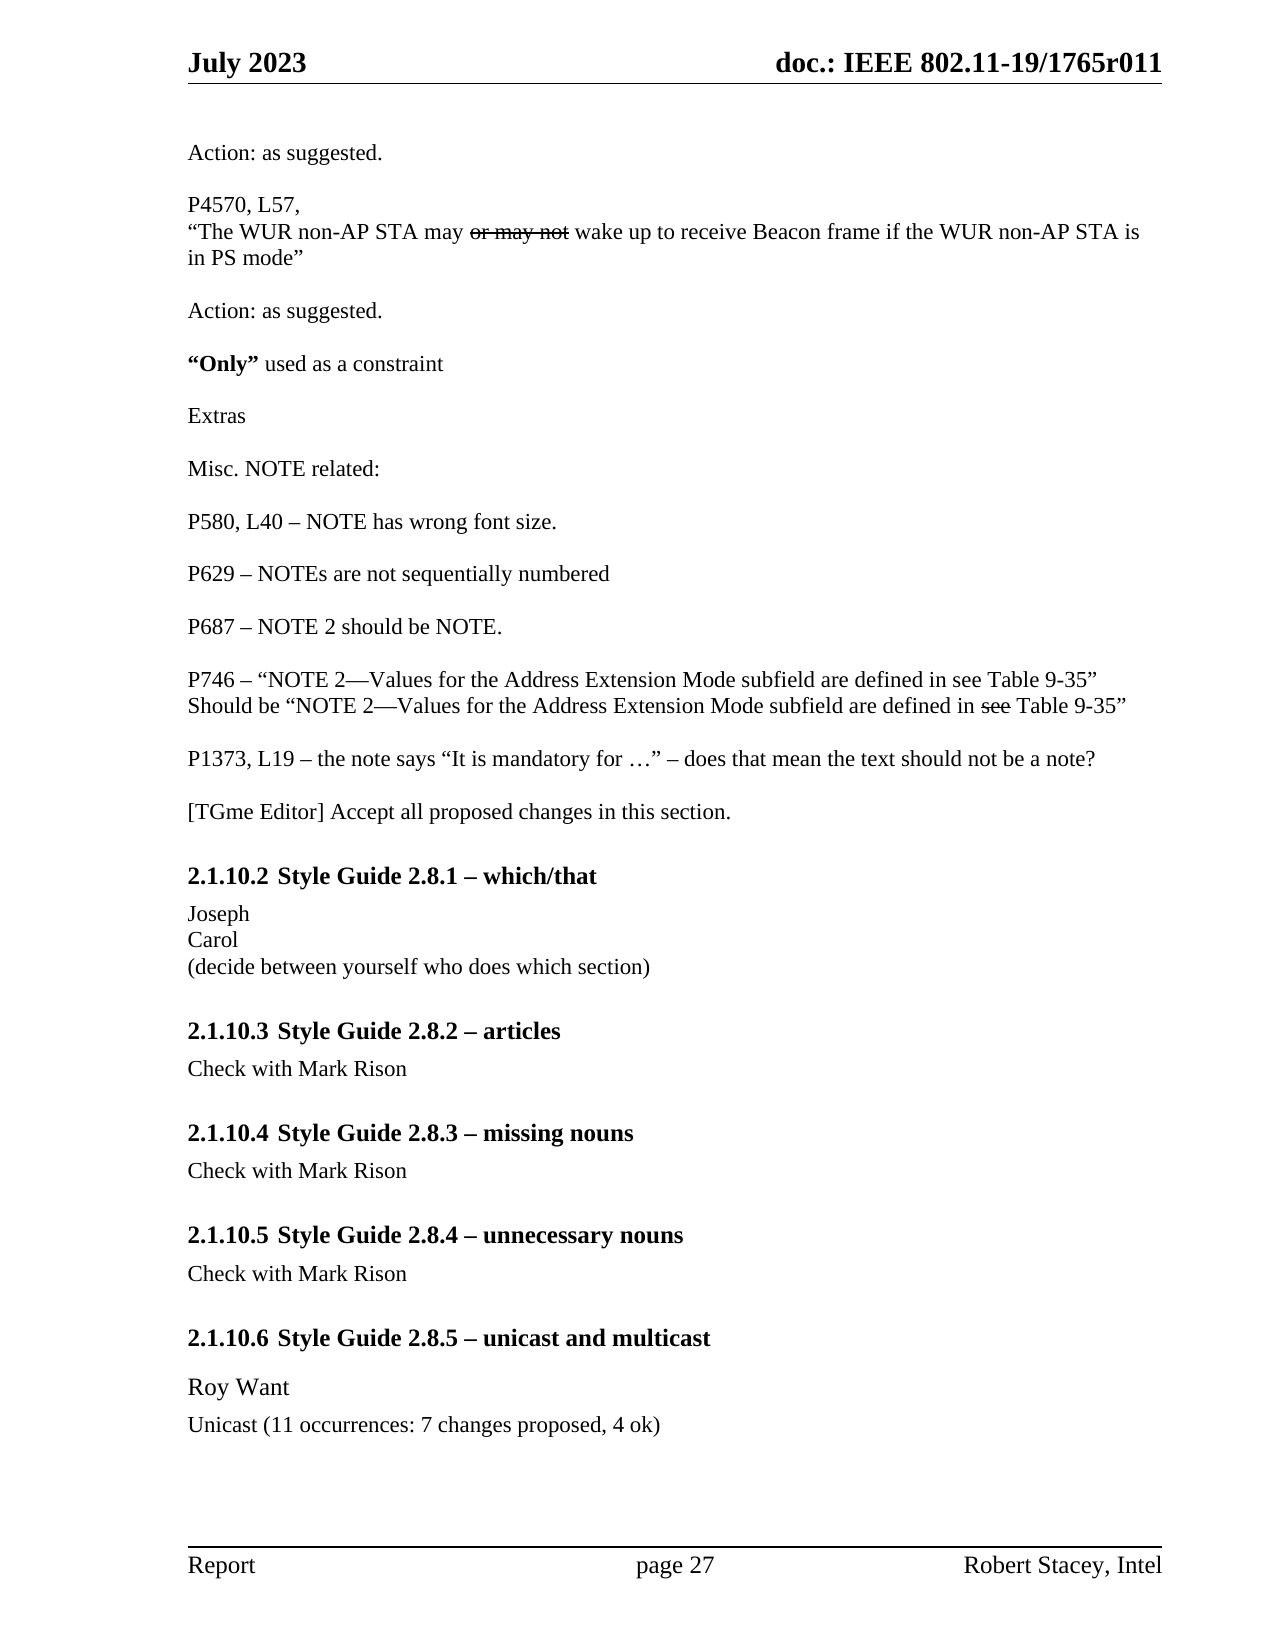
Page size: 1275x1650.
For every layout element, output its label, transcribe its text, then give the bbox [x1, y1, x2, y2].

text Unicast (11 occurrences: 7 changes proposed, 4 ok) [187, 1411, 1162, 1438]
text P746 – “NOTE 2—Values for the Address Extension Mode subfield are defined in see Table 9-35” [187, 666, 1162, 692]
subtitle Style Guide 2.8.3 – missing nouns [187, 1118, 1162, 1147]
text Check with Mark Rison [187, 1055, 1162, 1081]
text P687 – NOTE 2 should be NOTE. [187, 613, 1162, 639]
text Check with Mark Rison [187, 1259, 1162, 1286]
text “The WUR non-AP STA may or may not wake up to receive Beacon frame if the WUR non-AP STA is in PS mode” [187, 218, 1162, 271]
text P1373, L19 – the note says “It is mandatory for …” – does that mean the text should not be a note? [187, 745, 1162, 771]
text Joseph [187, 900, 1162, 926]
text Action: as suggested. [187, 139, 1162, 165]
subtitle Style Guide 2.8.4 – unnecessary nouns [187, 1220, 1162, 1249]
text Extras [187, 402, 1162, 429]
text (decide between yourself who does which section) [187, 953, 1162, 979]
text P629 – NOTEs are not sequentially numbered [187, 561, 1162, 587]
text Carol [187, 926, 1162, 953]
text Misc. NOTE related: [187, 455, 1162, 481]
text P580, L40 – NOTE has wrong font size. [187, 508, 1162, 534]
subtitle Roy Want [187, 1372, 1162, 1401]
text “Only” used as a constraint [187, 350, 1162, 376]
text P4570, L57, [187, 192, 1162, 218]
subtitle Style Guide 2.8.1 – which/that [187, 861, 1162, 889]
subtitle Style Guide 2.8.5 – unicast and multicast [187, 1323, 1162, 1351]
text Check with Mark Rison [187, 1157, 1162, 1184]
subtitle Style Guide 2.8.2 – articles [187, 1016, 1162, 1044]
text [TGme Editor] Accept all proposed changes in this section. [187, 798, 1162, 824]
text Should be “NOTE 2—Values for the Address Extension Mode subfield are defined in see Table 9-35” [187, 692, 1162, 719]
text Action: as suggested. [187, 297, 1162, 323]
